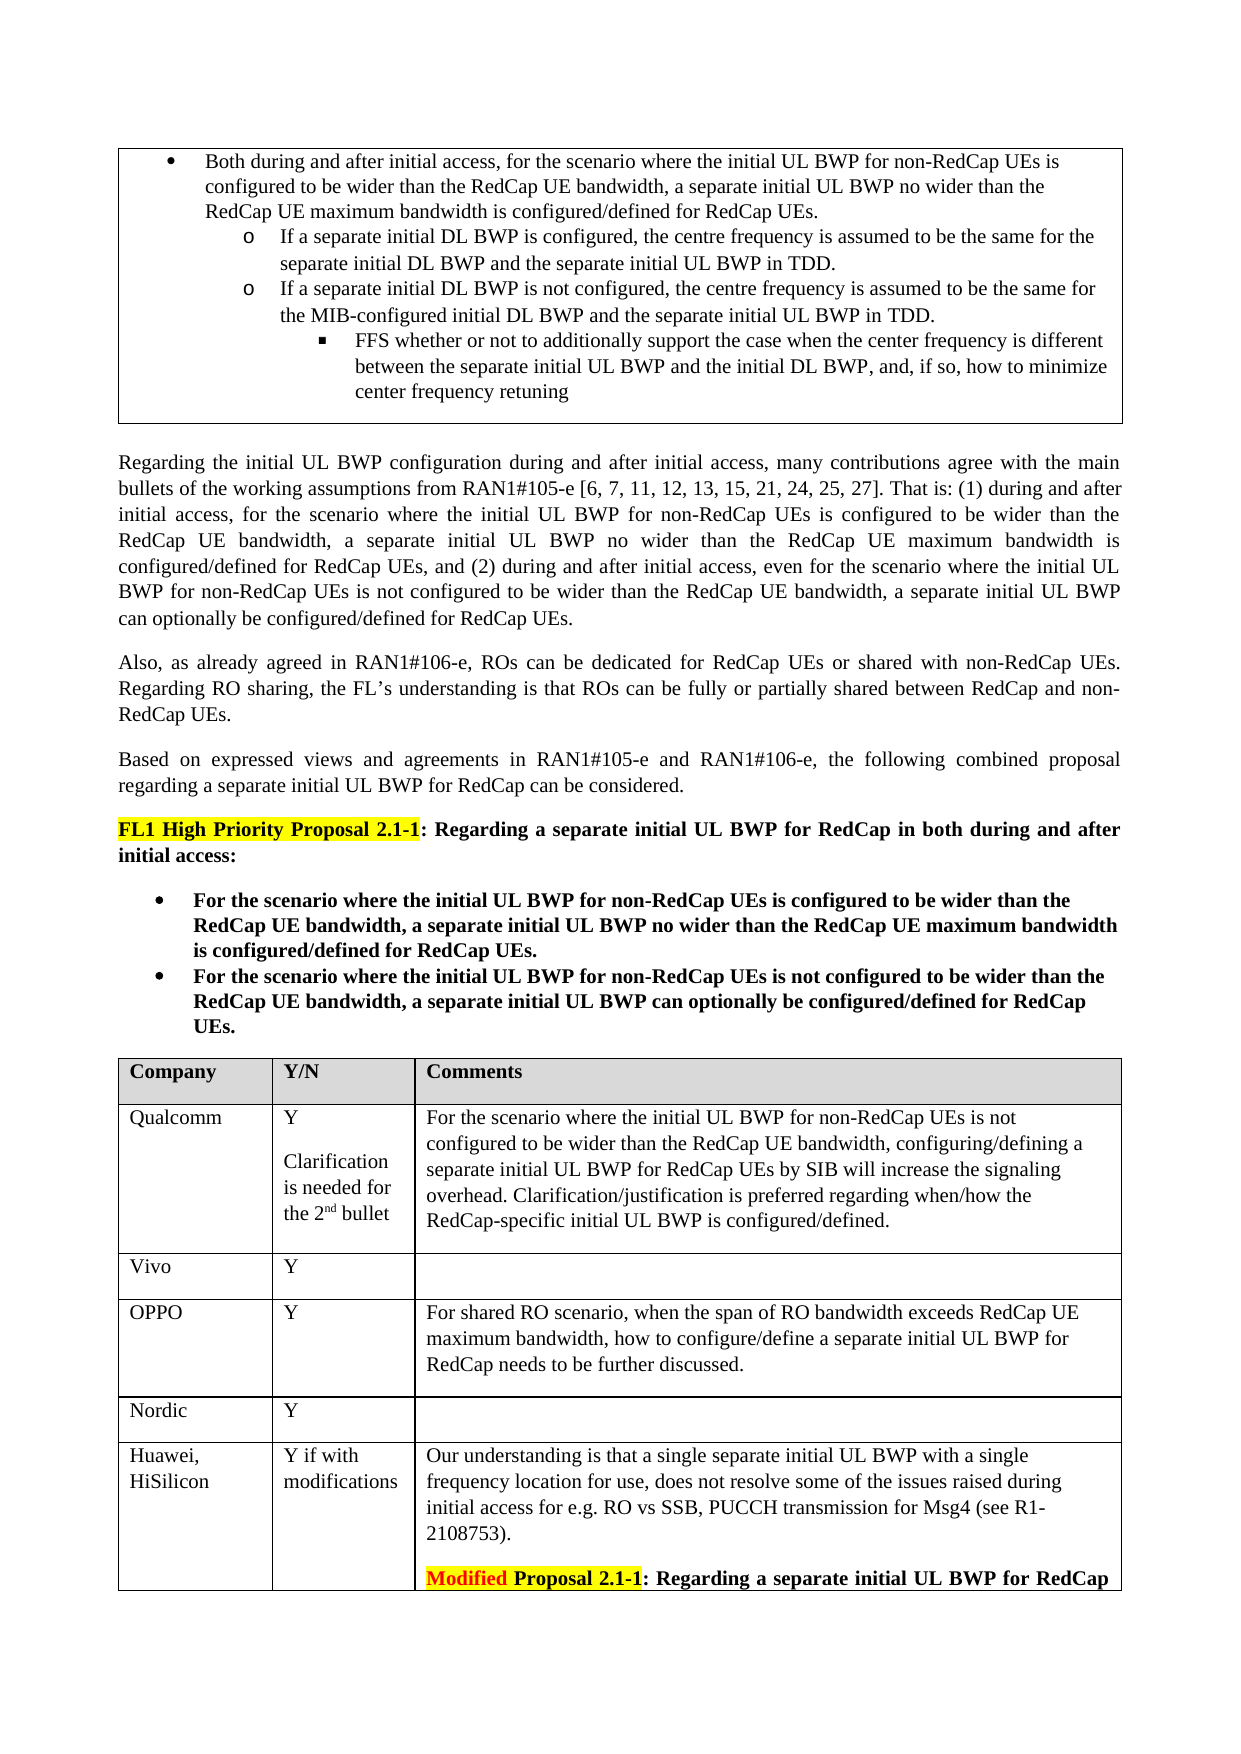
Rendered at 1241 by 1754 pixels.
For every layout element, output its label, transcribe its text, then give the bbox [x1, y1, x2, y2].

table_cell Vivo [119, 1254, 272, 1299]
table_cell Huawei, HiSilicon [119, 1443, 272, 1590]
table_cell [416, 1254, 1121, 1299]
table_cell For shared RO scenario, when the span of RO bandwidth exceeds RedCap UE maximum bandwidth, how to configure/define a separate initial UL BWP for RedCap needs to be further discussed. [416, 1300, 1121, 1396]
table_header Y/N [273, 1059, 414, 1104]
table_header Comments [416, 1059, 1121, 1104]
list For the scenario where the initial UL BWP for non-RedCap UEs is not configured to be wider than the RedCap UE bandwidth, a separate initial UL BWP can optionally be configured/defined for RedCap UEs. [156, 963, 1122, 1038]
table_cell For the scenario where the initial UL BWP for non-RedCap UEs is not configured to be wider than the RedCap UE bandwidth, configuring/defining a separate initial UL BWP for RedCap UEs by SIB will increase the signaling overhead. Clarification/justification is preferred regarding when/how the RedCap-specific initial UL BWP is configured/defined. [416, 1105, 1121, 1253]
table_cell Y [273, 1254, 414, 1299]
table_cell Y [273, 1300, 414, 1396]
table_cell Qualcomm [119, 1105, 272, 1253]
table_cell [273, 1443, 414, 1590]
table_cell Nordic [119, 1398, 272, 1442]
text FL1 High Priority Proposal 2.1-1: Regarding a separate initial UL BWP for RedCap in both during and after initial access: [118, 817, 1122, 867]
table_cell [416, 1398, 1121, 1442]
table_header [119, 149, 1122, 423]
text Based on expressed views and agreements in RAN1#105-e and RAN1#106-e, the following combined proposal regarding a separate initial UL BWP for RedCap can be considered. [118, 747, 1122, 797]
table_header Company [119, 1059, 272, 1104]
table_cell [416, 1443, 1121, 1590]
text Regarding the initial UL BWP configuration during and after initial access, many contributions agree with the main bullets of the working assumptions from RAN1#105-e [6, 7, 11, 12, 13, 15, 21, 24, 25, 27]. That is: (1) during and after initial access, for the scenario where the initial UL BWP for non-RedCap UEs is configured to be wider than the RedCap UE bandwidth, a separate initial UL BWP no wider than the RedCap UE maximum bandwidth is configured/defined for RedCap UEs, and (2) during and after initial access, even for the scenario where the initial UL BWP for non-RedCap UEs is not configured to be wider than the RedCap UE bandwidth, a separate initial UL BWP can optionally be configured/defined for RedCap UEs. [118, 424, 1122, 629]
text Also, as already agreed in RAN1#106-e, ROs can be dedicated for RedCap UEs or shared with non-RedCap UEs. Regarding RO sharing, the FL’s understanding is that ROs can be fully or partially shared between RedCap and non-RedCap UEs. [118, 650, 1122, 726]
table_cell OPPO [119, 1300, 272, 1396]
table_cell Y [273, 1398, 414, 1442]
table_cell Y Clarification is needed for the 2nd bullet [273, 1105, 414, 1253]
list For the scenario where the initial UL BWP for non-RedCap UEs is configured to be wider than the RedCap UE bandwidth, a separate initial UL BWP no wider than the RedCap UE maximum bandwidth is configured/defined for RedCap UEs. [156, 888, 1122, 962]
